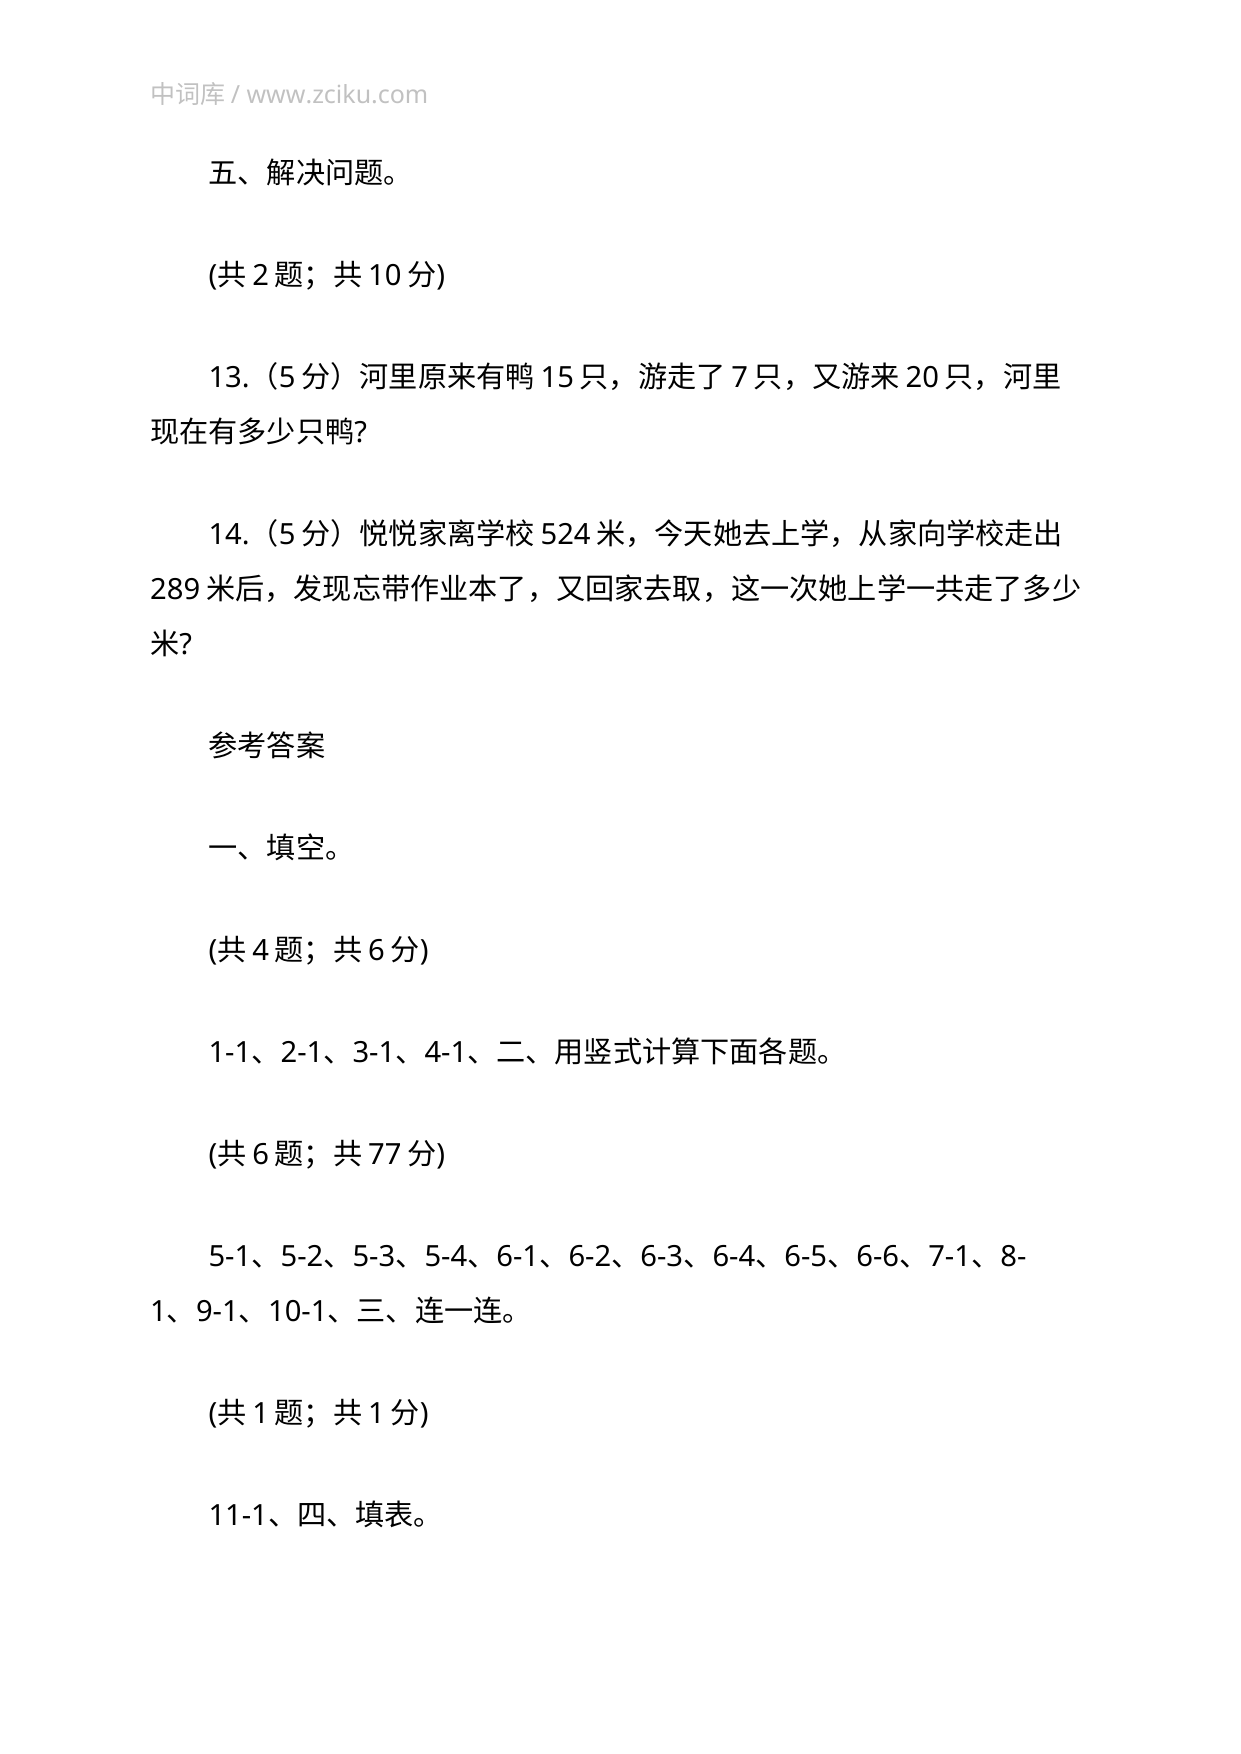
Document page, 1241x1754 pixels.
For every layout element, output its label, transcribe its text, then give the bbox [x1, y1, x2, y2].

text 14.（5分）悦悦家离学校524米，今天她去上学，从家向学校走出289米后，发现忘带作业本了，又回家去取，这一次她上学一共走了多少米? [150, 511, 1090, 663]
text 五、解决问题。 [150, 150, 1090, 192]
text 参考答案 [150, 723, 1090, 765]
text 13.（5分）河里原来有鸭15只，游走了7只，又游来20只，河里现在有多少只鸭? [150, 354, 1090, 451]
text (共6题；共77分) [150, 1130, 1090, 1173]
text (共2题；共10分) [150, 252, 1090, 294]
text (共1题；共1分) [150, 1389, 1090, 1432]
text 11-1、四、填表。 [150, 1491, 1090, 1533]
text (共4题；共6分) [150, 926, 1090, 969]
text 5-1、5-2、5-3、5-4、6-1、6-2、6-3、6-4、6-5、6-6、7-1、8-1、9-1、10-1、三、连一连。 [150, 1232, 1090, 1329]
text 一、填空。 [150, 824, 1090, 867]
text 1-1、2-1、3-1、4-1、二、用竖式计算下面各题。 [150, 1028, 1090, 1071]
